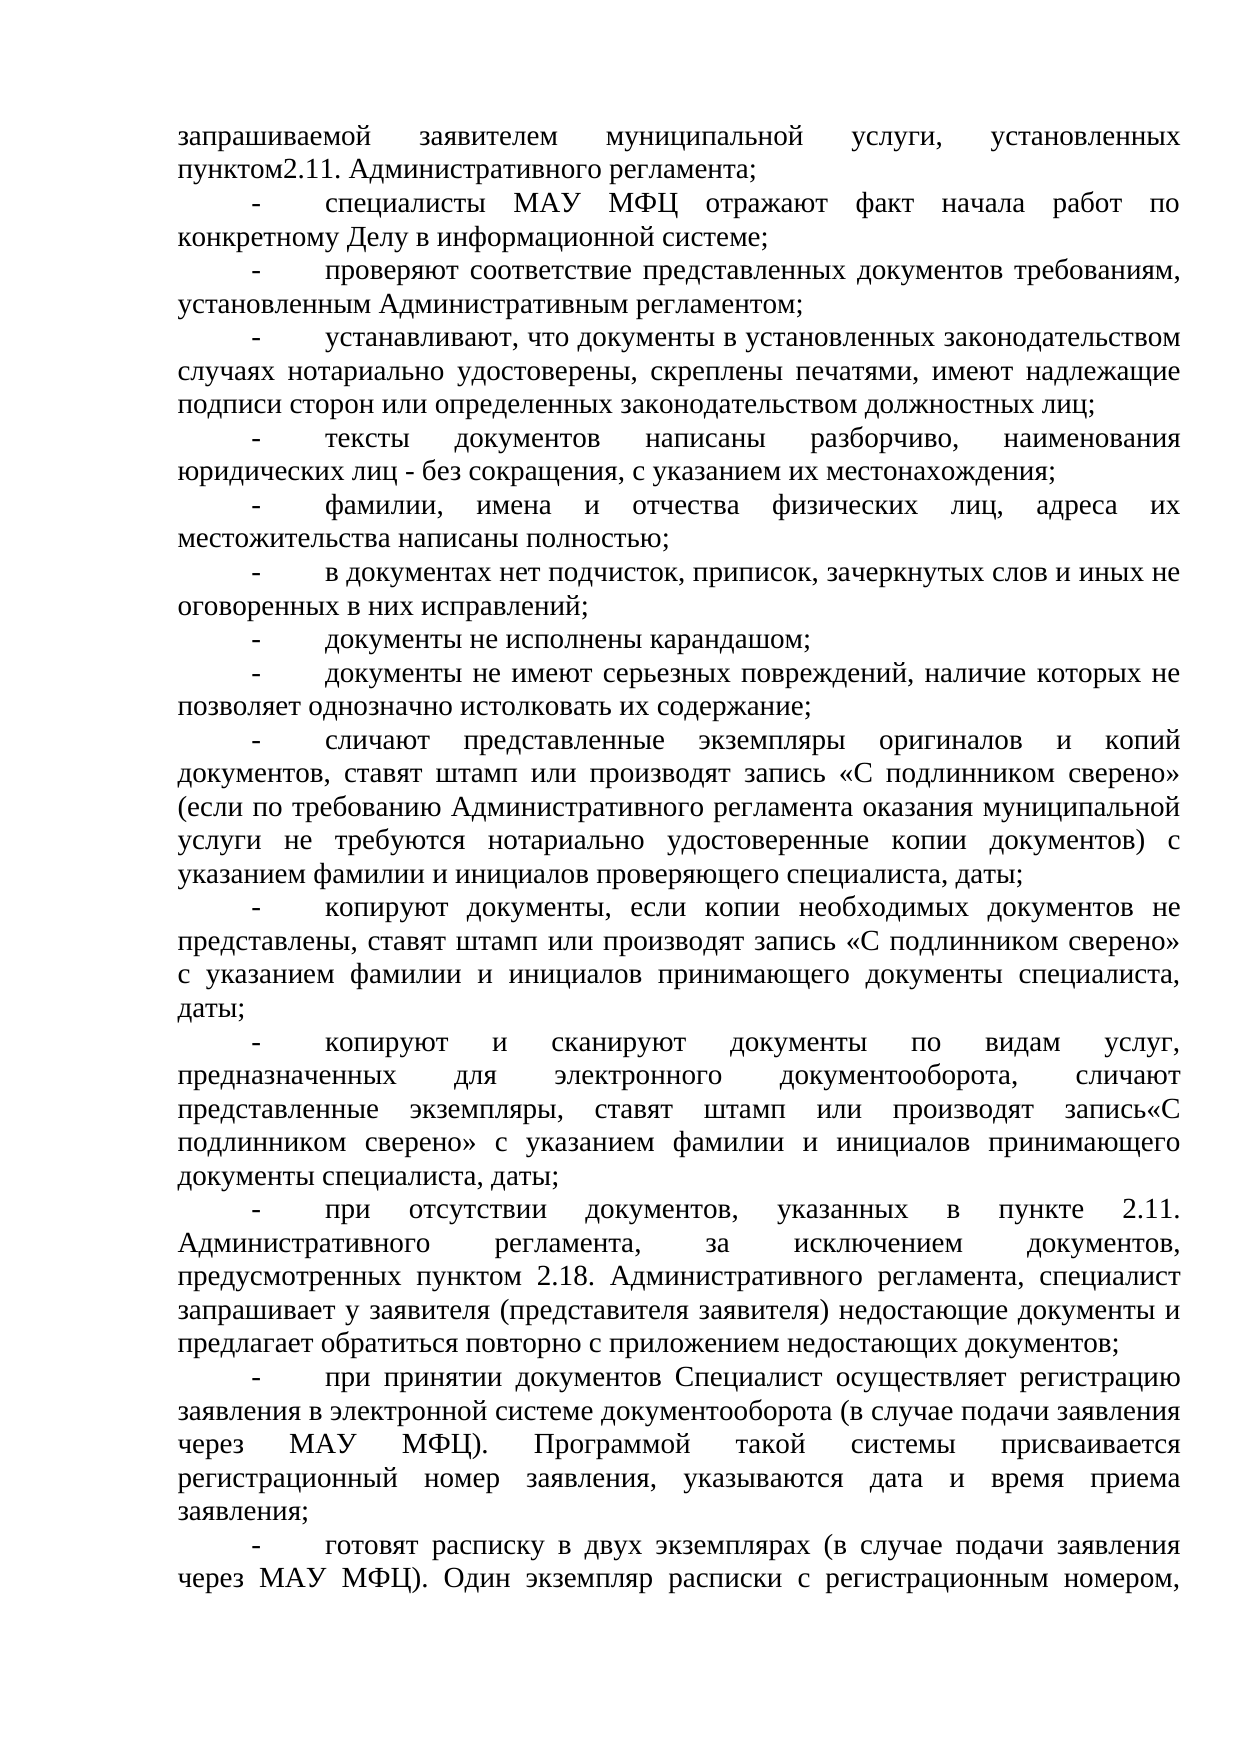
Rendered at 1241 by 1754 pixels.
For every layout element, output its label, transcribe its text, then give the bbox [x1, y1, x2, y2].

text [177, 1527, 1181, 1594]
text - специалисты МАУ МФЦ отражают факт начала работ по конкретному Делу в информационной системе; [177, 185, 1181, 252]
text - копируют и сканируют документы по видам услуг, предназначенных для электронного документооборота, сличают представленные экземпляры, ставят штамп или производят запись«С подлинником сверено» с указанием фамилии и инициалов принимающего документы специалиста, даты; [177, 1024, 1181, 1191]
text - фамилии, имена и отчества физических лиц, адреса их местожительства написаны полностью; [177, 487, 1181, 554]
text - при принятии документов Специалист осуществляет регистрацию заявления в электронной системе документооборота (в случае подачи заявления через МАУ МФЦ). Программой такой системы присваивается регистрационный номер заявления, указываются дата и время приема заявления; [177, 1359, 1181, 1527]
text - копируют документы, если копии необходимых документов не представлены, ставят штамп или производят запись «С подлинником сверено» с указанием фамилии и инициалов принимающего документы специалиста, даты; [177, 889, 1181, 1024]
text - документы не имеют серьезных повреждений, наличие которых не позволяет однозначно истолковать их содержание; [177, 655, 1181, 722]
text - тексты документов написаны разборчиво, наименования юридических лиц - без сокращения, с указанием их местонахождения; [177, 420, 1181, 487]
text - сличают представленные экземпляры оригиналов и копий документов, ставят штамп или производят запись «С подлинником сверено» (если по требованию Административного регламента оказания муниципальной услуги не требуются нотариально удостоверенные копии документов) с указанием фамилии и инициалов проверяющего специалиста, даты; [177, 722, 1181, 889]
text - проверяют соответствие представленных документов требованиям, установленным Административным регламентом; [177, 252, 1181, 319]
text - документы не исполнены карандашом; [177, 621, 1181, 655]
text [177, 118, 1181, 185]
text - при отсутствии документов, указанных в пункте 2.11. Административного регламента, за исключением документов, предусмотренных пунктом 2.18. Административного регламента, специалист запрашивает у заявителя (представителя заявителя) недостающие документы и предлагает обратиться повторно с приложением недостающих документов; [177, 1191, 1181, 1359]
text - устанавливают, что документы в установленных законодательством случаях нотариально удостоверены, скреплены печатями, имеют надлежащие подписи сторон или определенных законодательством должностных лиц; [177, 319, 1181, 420]
text - в документах нет подчисток, приписок, зачеркнутых слов и иных не оговоренных в них исправлений; [177, 554, 1181, 621]
